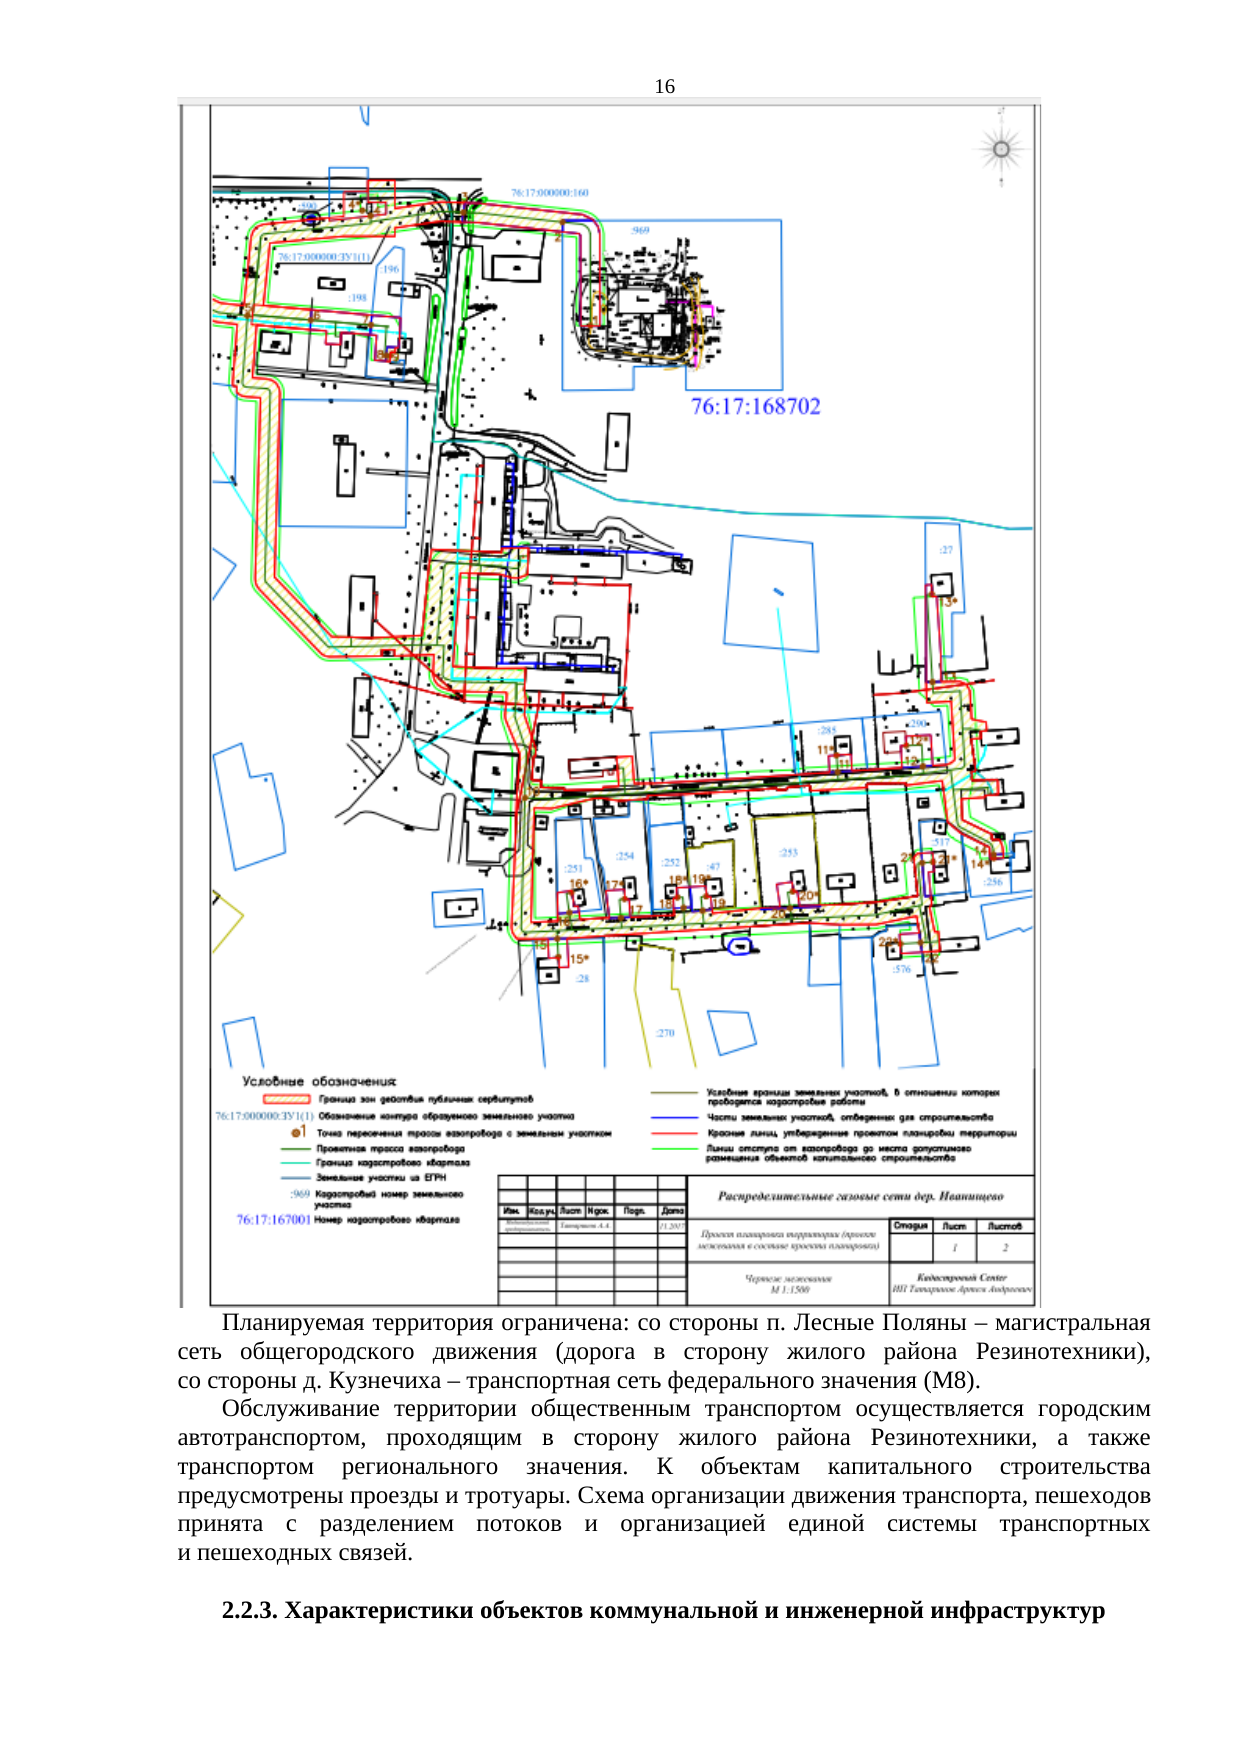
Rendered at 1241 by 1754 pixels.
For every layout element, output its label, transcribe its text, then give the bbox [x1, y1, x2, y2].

text Планируемая территория ограничена: со стороны п. Лесные Поляны – магистральная сеть общегородского движения (дорога в сторону жилого района Резинотехники), со стороны д. Кузнечиха – транспортная сеть федерального значения (М8). [177, 1307, 1152, 1393]
text 2.2.3. Характеристики объектов коммунальной и инженерной инфраструктур [177, 1595, 1152, 1623]
text Обслуживание территории общественным транспортом осуществляется городским автотранспортом, проходящим в сторону жилого района Резинотехники, а также транспортом регионального значения. К объектам капитального строительства предусмотрены проезды и тротуары. Схема организации движения транспорта, пешеходов принята с разделением потоков и организацией единой системы транспортных и пешеходных связей. [177, 1393, 1152, 1566]
picture [177, 97, 1042, 1308]
